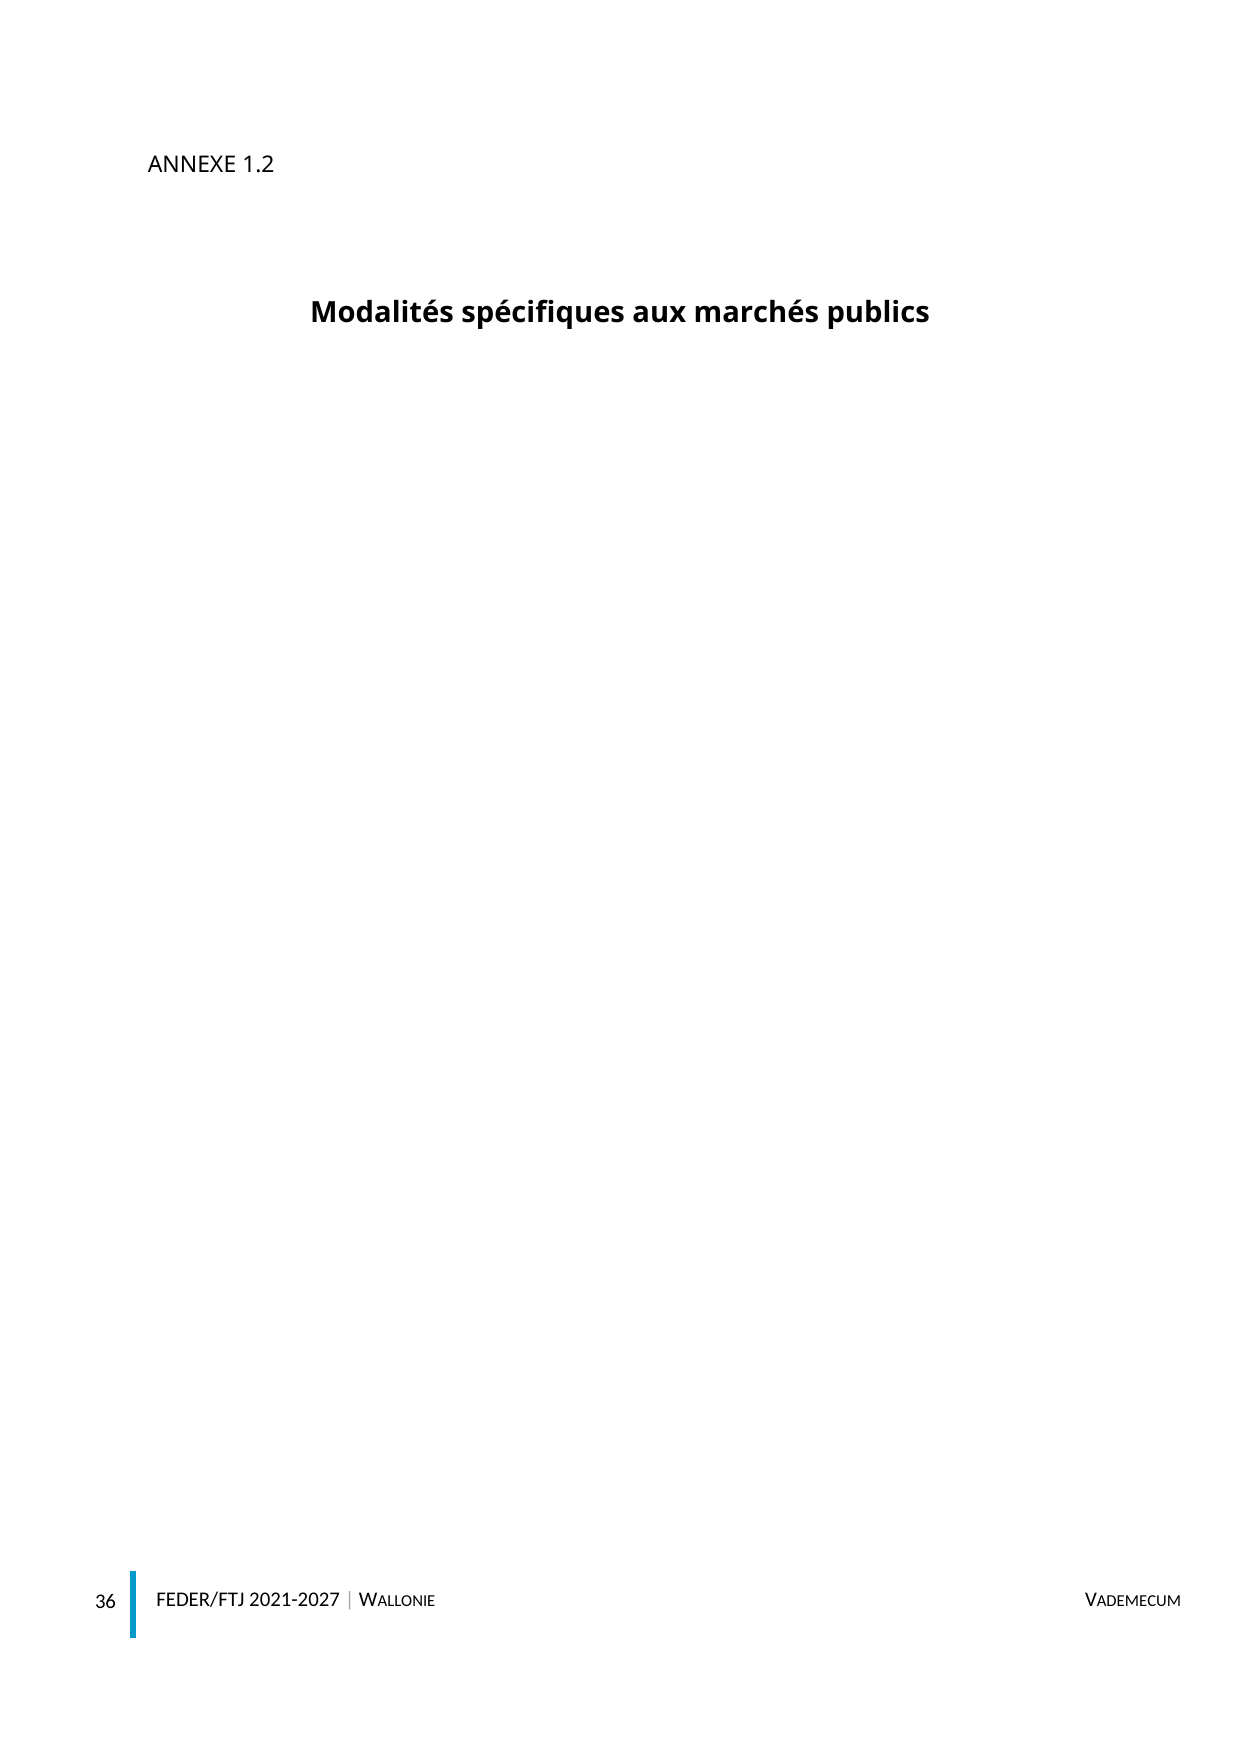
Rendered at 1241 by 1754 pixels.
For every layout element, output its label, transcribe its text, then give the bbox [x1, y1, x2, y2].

text Modalités spécifiques aux marchés publics [148, 291, 1092, 331]
text ANNEXE 1.2 [148, 148, 1092, 179]
